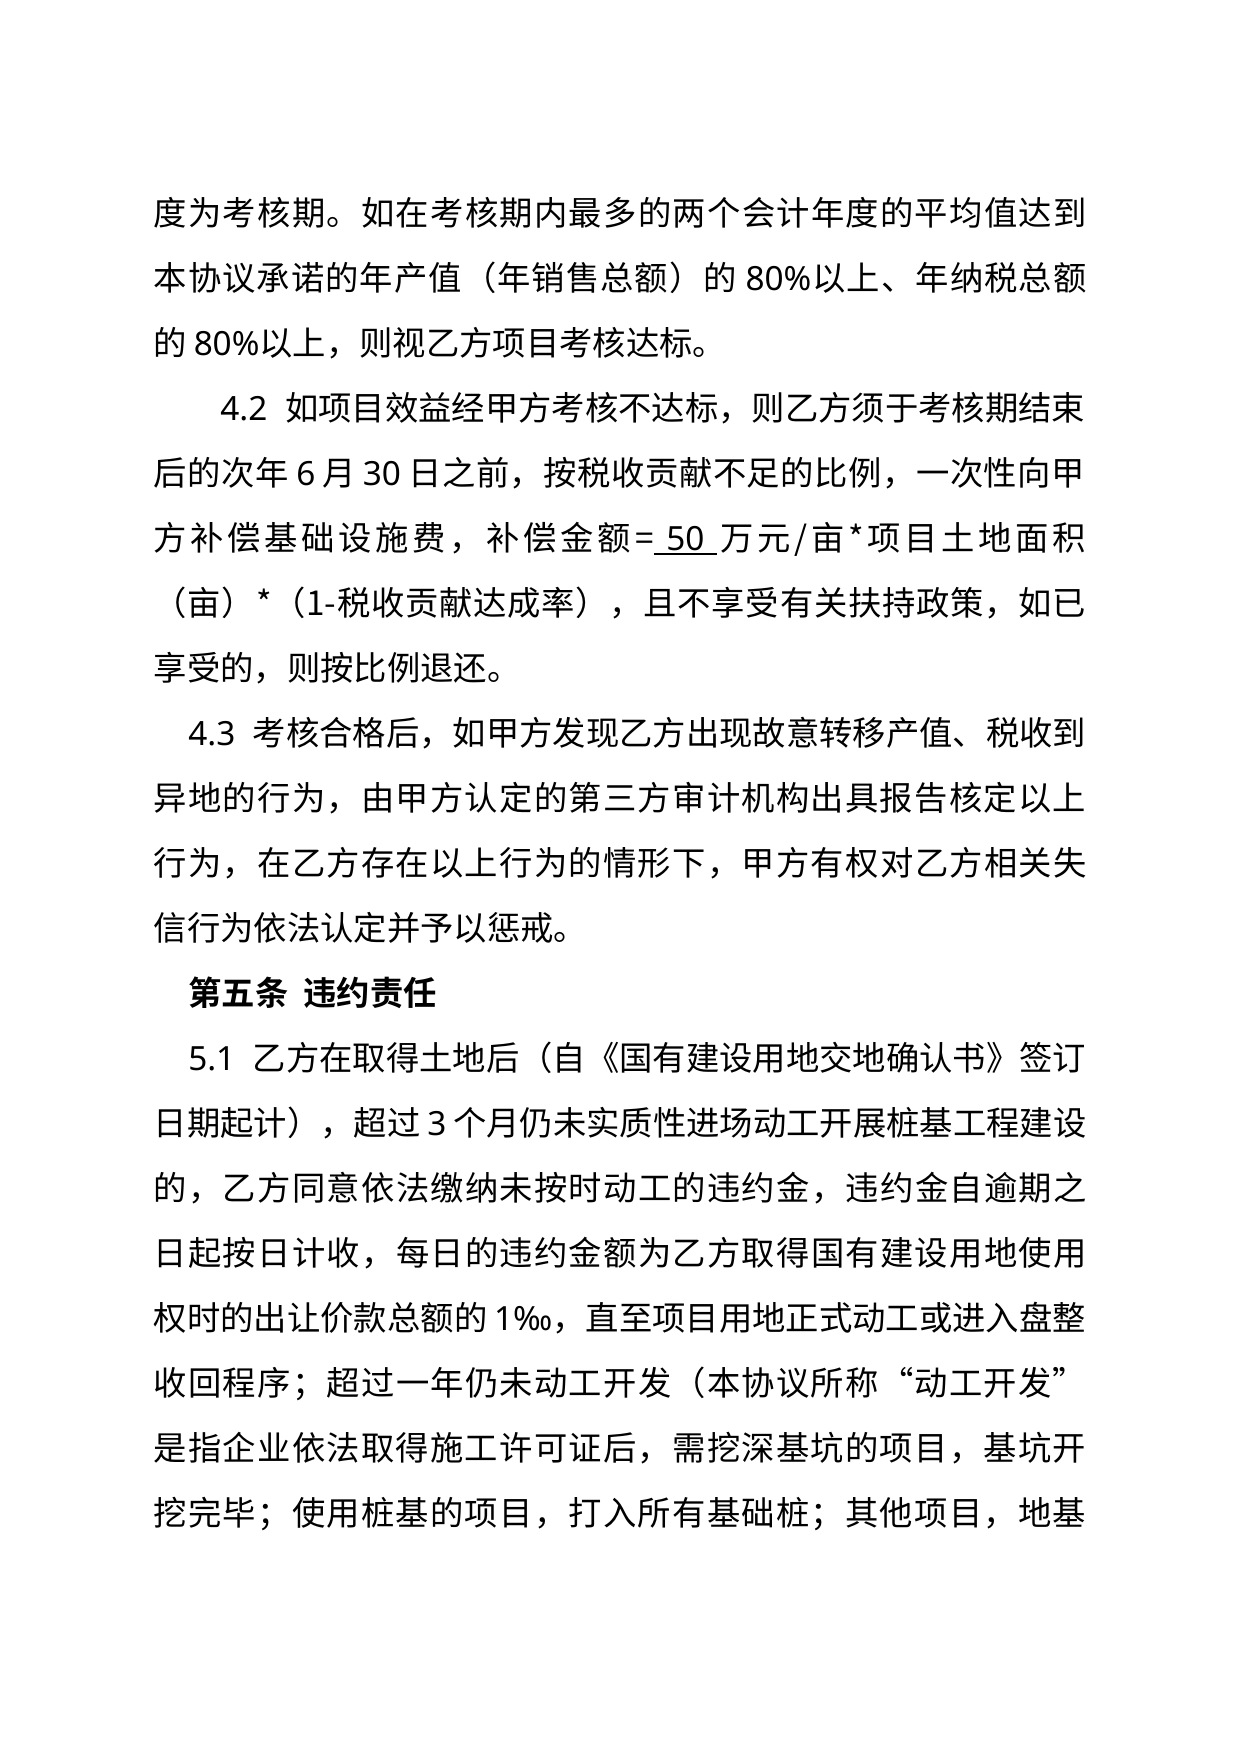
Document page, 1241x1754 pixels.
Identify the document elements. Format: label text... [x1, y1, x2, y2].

text 4.2 如项目效益经甲方考核不达标，则乙方须于考核期结束后的次年6月30日之前，按税收贡献不足的比例，一次性向甲方补偿基础设施费，补偿金额= 50 万元/亩*项目土地面积（亩）*（1-税收贡献达成率），且不享受有关扶持政策，如已享受的，则按比例退还。 4.3 考核合格后，如甲方发现乙方出现故意转移产值、税收到异地的行为，由甲方认定的第三方审计机构出具报告核定以上行为，在乙方存在以上行为的情形下，甲方有权对乙方相关失信行为依法认定并予以惩戒。 [153, 373, 1087, 958]
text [153, 178, 1087, 373]
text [153, 958, 1087, 1543]
